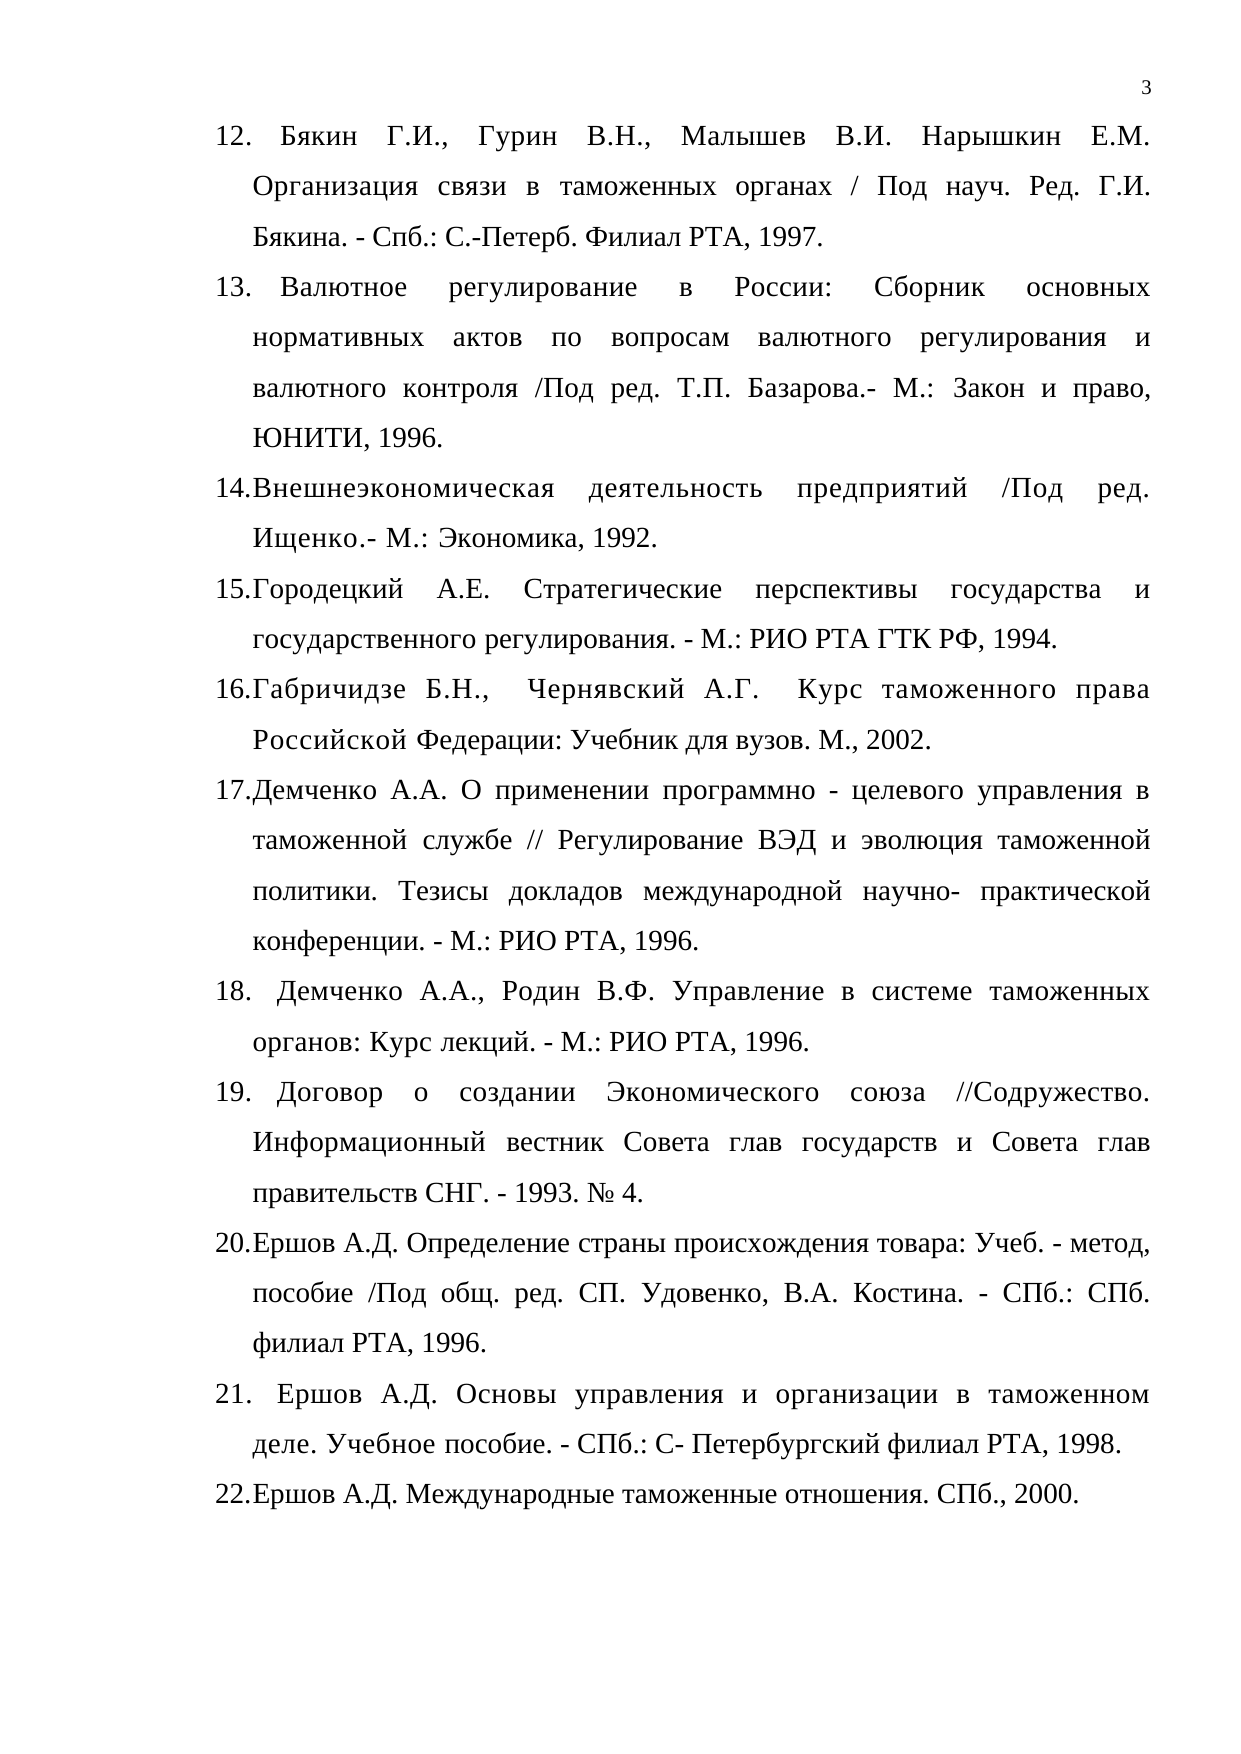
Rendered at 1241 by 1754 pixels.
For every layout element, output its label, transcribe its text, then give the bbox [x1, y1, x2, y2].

list Городецкий А.Е. Стратегические перспективы государства и государственного регулирования. - М.: РИО РТА ГТК РФ, 1994. [215, 571, 1152, 655]
list Валютное регулирование в России: Сборник основных нормативных актов по вопросам валютного регулирования и валютного контроля /Под ред. Т.П. Базарова.- М.: Закон и право, ЮНИТИ, 1996. [215, 269, 1152, 453]
list Бякин Г.И., Гурин В.Н., Малышев В.И. Нарышкин Е.М. Организация связи в таможенных органах / Под науч. Ред. Г.И. Бякина. - Спб.: С.-Петерб. Филиал РТА, 1997. [215, 118, 1152, 252]
list Внешнеэкономическая деятельность предприятий /Под ред. Ищенко.- М.: Экономика, 1992. [215, 470, 1152, 554]
list Ершов А.Д. Основы управления и организации в таможенном деле. Учебное пособие. - СПб.: С- Петербургский филиал РТА, 1998. [215, 1376, 1152, 1460]
list Ершов А.Д. Международные таможенные отношения. СПб., 2000. [215, 1477, 1152, 1510]
list Договор о создании Экономического союза //Содружество. Информационный вестник Совета глав государств и Совета глав правительств СНГ. - 1993. № 4. [215, 1074, 1152, 1208]
list Демченко А.А. О применении программно - целевого управления в таможенной службе // Регулирование ВЭД и эволюция таможенной политики. Тезисы докладов международной научно- практической конференции. - М.: РИО РТА, 1996. [215, 772, 1152, 957]
list Демченко А.А., Родин В.Ф. Управление в системе таможенных органов: Курс лекций. - М.: РИО РТА, 1996. [215, 973, 1152, 1057]
list Габричидзе Б.Н., Чернявский А.Г. Курс таможенного права Российской Федерации: Учебник для вузов. М., 2002. [215, 672, 1152, 755]
list Ершов А.Д. Определение страны происхождения товара: Учеб. - метод, пособие /Под общ. ред. СП. Удовенко, В.А. Костина. - СПб.: СПб. филиал РТА, 1996. [215, 1225, 1152, 1359]
